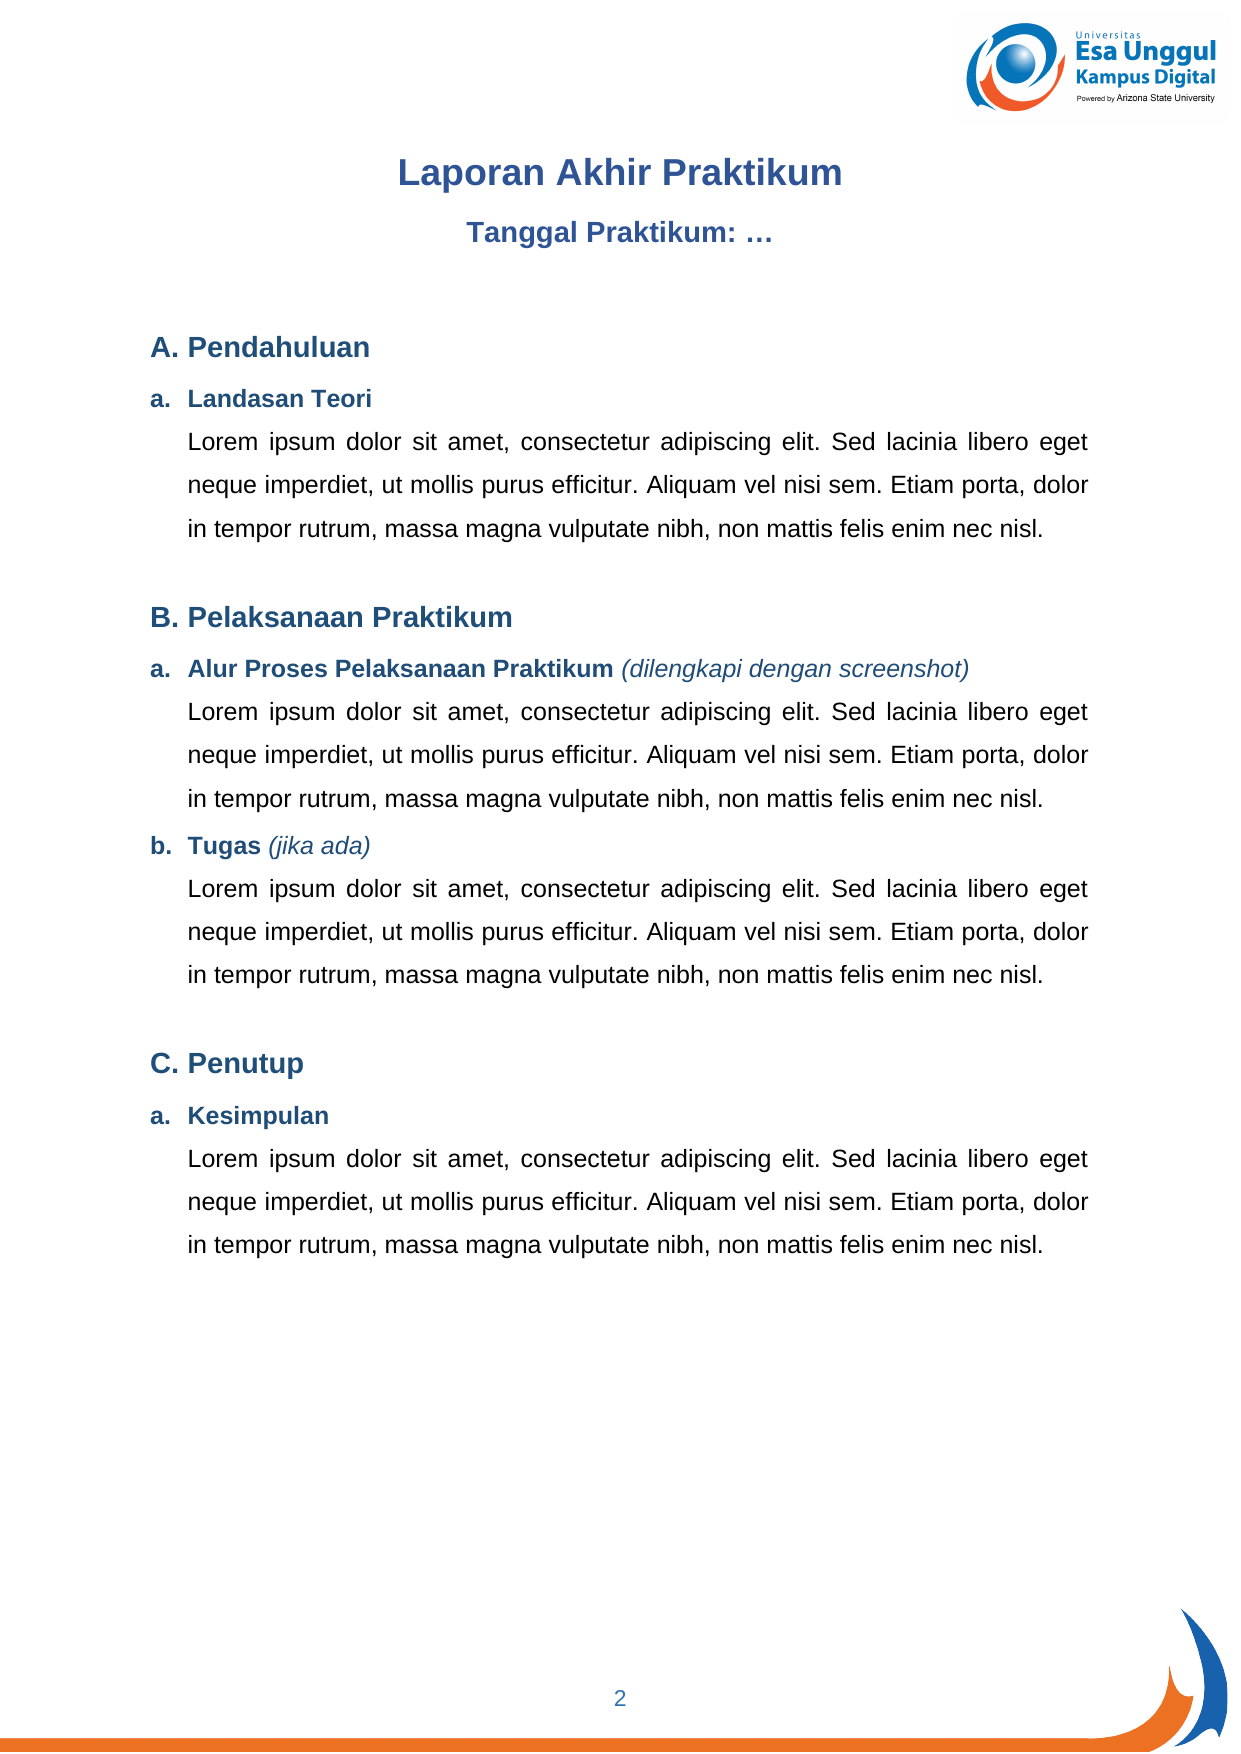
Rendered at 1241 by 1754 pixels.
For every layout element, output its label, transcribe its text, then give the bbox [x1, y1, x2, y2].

text Lorem ipsum dolor sit amet, consectetur adipiscing elit. Sed lacinia libero eget neque imperdiet, ut mollis purus efficitur. Aliquam vel nisi sem. Etiam porta, dolor in tempor rutrum, massa magna vulputate nibh, non mattis felis enim nec nisl. [187, 697, 1090, 812]
subtitle Tugas (jika ada) [150, 831, 1090, 860]
subtitle Alur Proses Pelaksanaan Praktikum (dilengkapi dengan screenshot) [150, 654, 1090, 683]
subtitle Penutup [150, 1047, 1090, 1080]
text Lorem ipsum dolor sit amet, consectetur adipiscing elit. Sed lacinia libero eget neque imperdiet, ut mollis purus efficitur. Aliquam vel nisi sem. Etiam porta, dolor in tempor rutrum, massa magna vulputate nibh, non mattis felis enim nec nisl. [187, 874, 1090, 989]
text Lorem ipsum dolor sit amet, consectetur adipiscing elit. Sed lacinia libero eget neque imperdiet, ut mollis purus efficitur. Aliquam vel nisi sem. Etiam porta, dolor in tempor rutrum, massa magna vulputate nibh, non mattis felis enim nec nisl. [187, 1144, 1090, 1259]
subtitle Kesimpulan [150, 1101, 1090, 1130]
text Tanggal Praktikum: … [150, 215, 1090, 248]
subtitle Landasan Teori [150, 384, 1090, 413]
picture [943, 1, 1239, 134]
text Laporan Akhir Praktikum [150, 150, 1090, 193]
subtitle Pelaksanaan Praktikum [150, 600, 1090, 633]
picture [0, 1608, 1228, 1752]
subtitle Pendahuluan [150, 330, 1090, 363]
text Lorem ipsum dolor sit amet, consectetur adipiscing elit. Sed lacinia libero eget neque imperdiet, ut mollis purus efficitur. Aliquam vel nisi sem. Etiam porta, dolor in tempor rutrum, massa magna vulputate nibh, non mattis felis enim nec nisl. [187, 427, 1090, 542]
